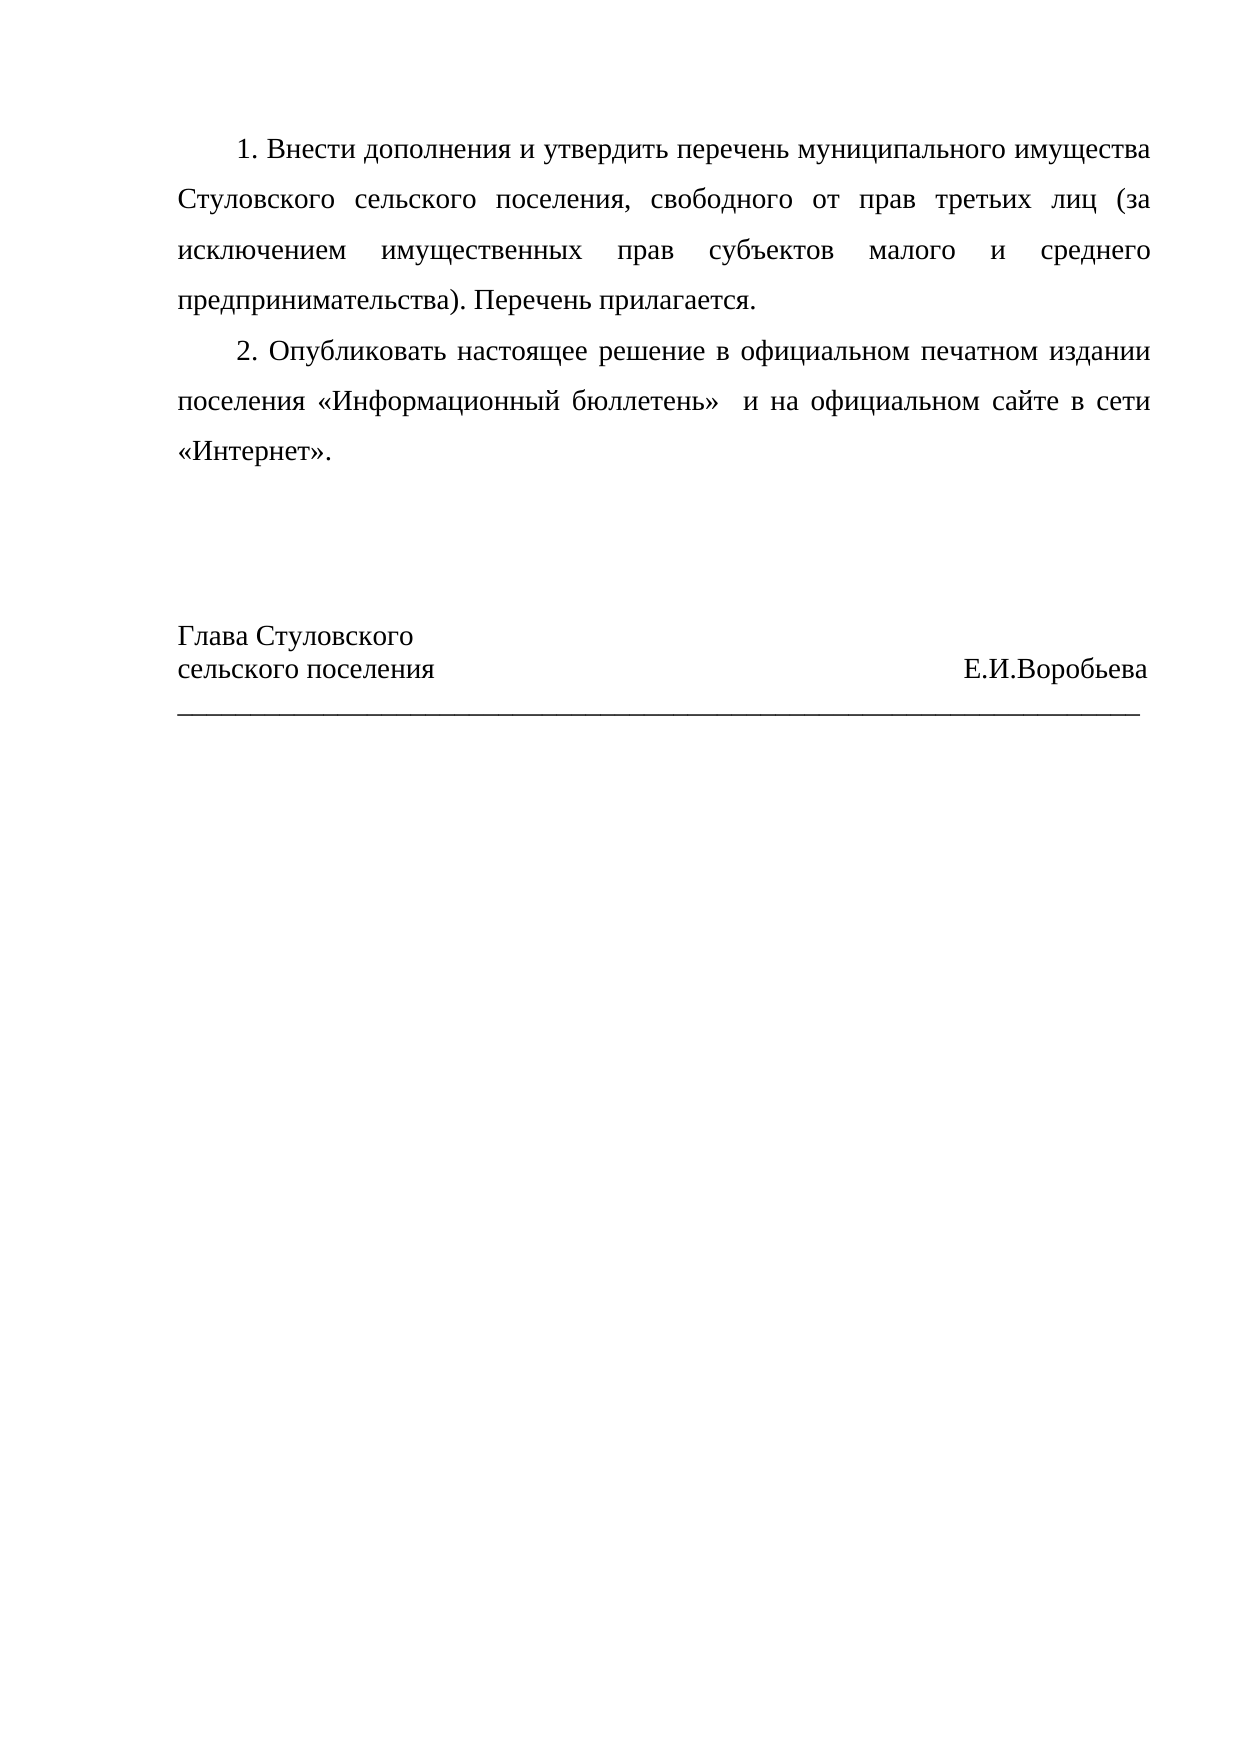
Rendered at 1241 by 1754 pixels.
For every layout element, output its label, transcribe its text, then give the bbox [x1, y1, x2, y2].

text __________________________________________________________________ [177, 685, 1152, 718]
text Глава Стуловского [177, 618, 1152, 651]
text сельского поселения Е.И.Воробьева [177, 651, 1152, 685]
text 2. Опубликовать настоящее решение в официальном печатном издании поселения «Информационный бюллетень» и на официальном сайте в сети «Интернет». [177, 333, 1152, 467]
text 1. Внести дополнения и утвердить перечень муниципального имущества Стуловского сельского поселения, свободного от прав третьих лиц (за исключением имущественных прав субъектов малого и среднего предпринимательства). Перечень прилагается. [177, 131, 1152, 316]
